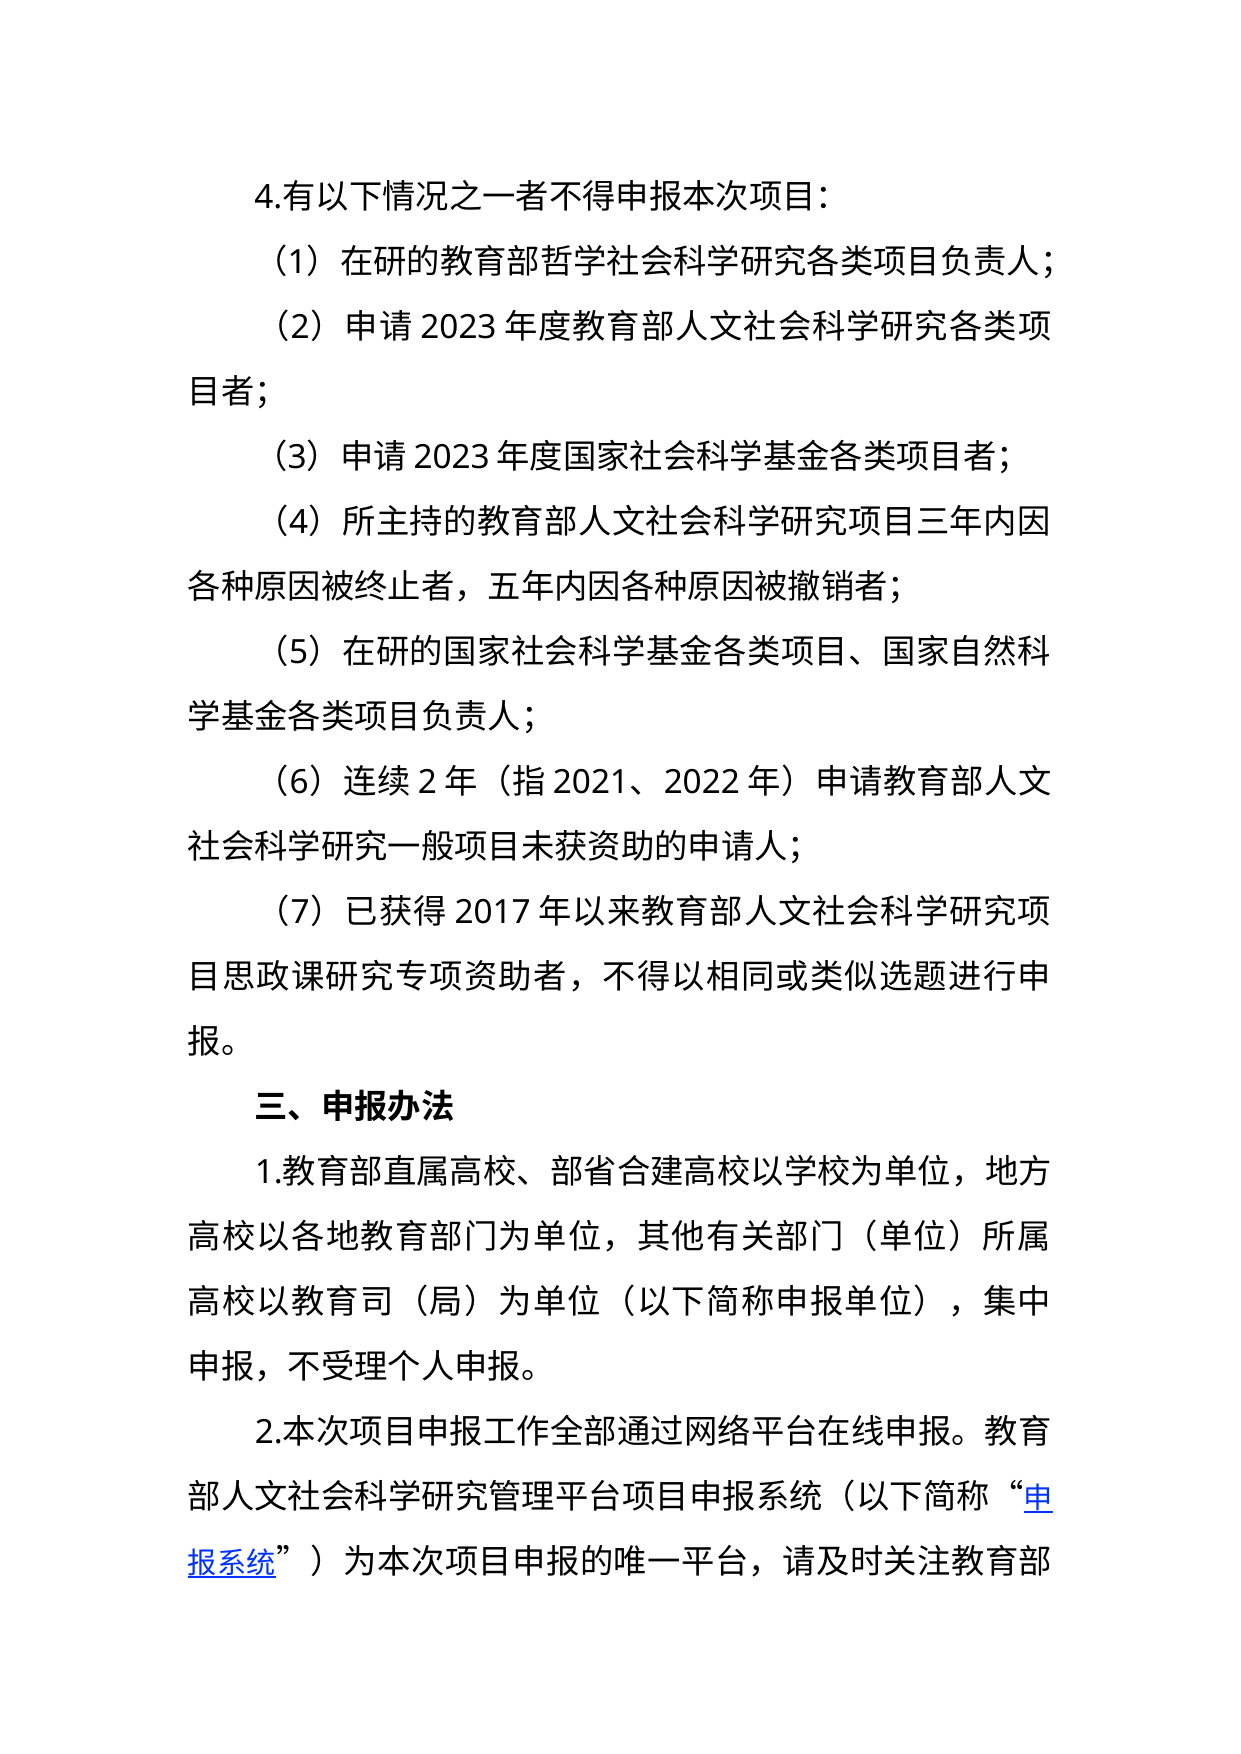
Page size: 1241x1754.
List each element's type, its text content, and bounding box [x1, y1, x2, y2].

text 1.教育部直属高校、部省合建高校以学校为单位，地方高校以各地教育部门为单位，其他有关部门（单位）所属高校以教育司（局）为单位（以下简称申报单位），集中申报，不受理个人申报。 [187, 1137, 1053, 1397]
text （6）连续2年（指2021、2022年）申请教育部人文社会科学研究一般项目未获资助的申请人； [187, 747, 1053, 877]
text 三、申报办法 [187, 1072, 1053, 1137]
text （4）所主持的教育部人文社会科学研究项目三年内因各种原因被终止者，五年内因各种原因被撤销者； [187, 487, 1053, 617]
text （7）已获得2017年以来教育部人文社会科学研究项目思政课研究专项资助者，不得以相同或类似选题进行申报。 [187, 877, 1053, 1072]
text （2）申请2023年度教育部人文社会科学研究各类项目者； [187, 292, 1053, 422]
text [187, 1397, 1053, 1592]
text （3）申请2023年度国家社会科学基金各类项目者； [187, 422, 1053, 487]
text （1）在研的教育部哲学社会科学研究各类项目负责人； [187, 227, 1053, 292]
text 4.有以下情况之一者不得申报本次项目： [187, 162, 1053, 227]
text （5）在研的国家社会科学基金各类项目、国家自然科学基金各类项目负责人； [187, 617, 1053, 747]
